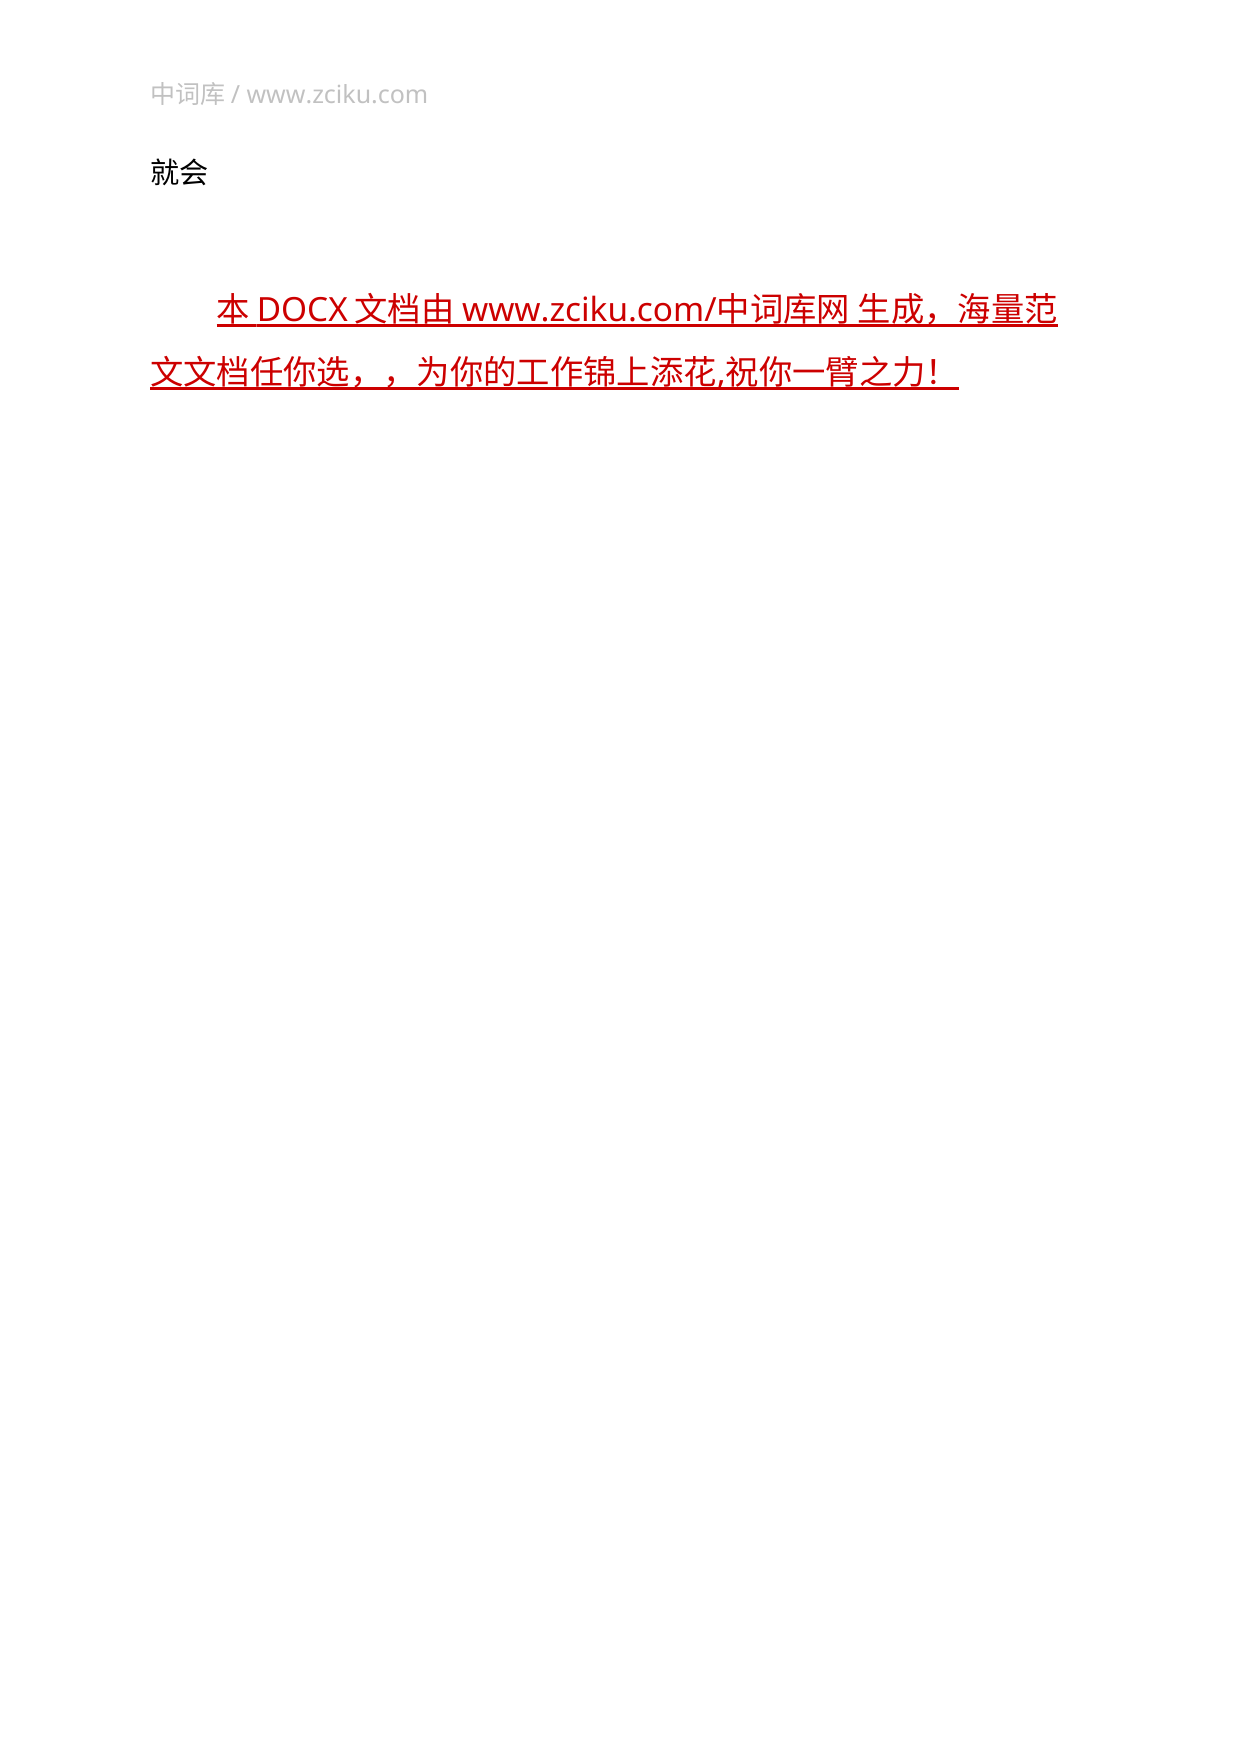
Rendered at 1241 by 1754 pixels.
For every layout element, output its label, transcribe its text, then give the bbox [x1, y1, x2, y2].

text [150, 150, 1090, 192]
text 本DOCX文档由 www.zciku.com/中词库网 生成，海量范文文档任你选，，为你的工作锦上添花,祝你一臂之力！ [150, 283, 1090, 394]
